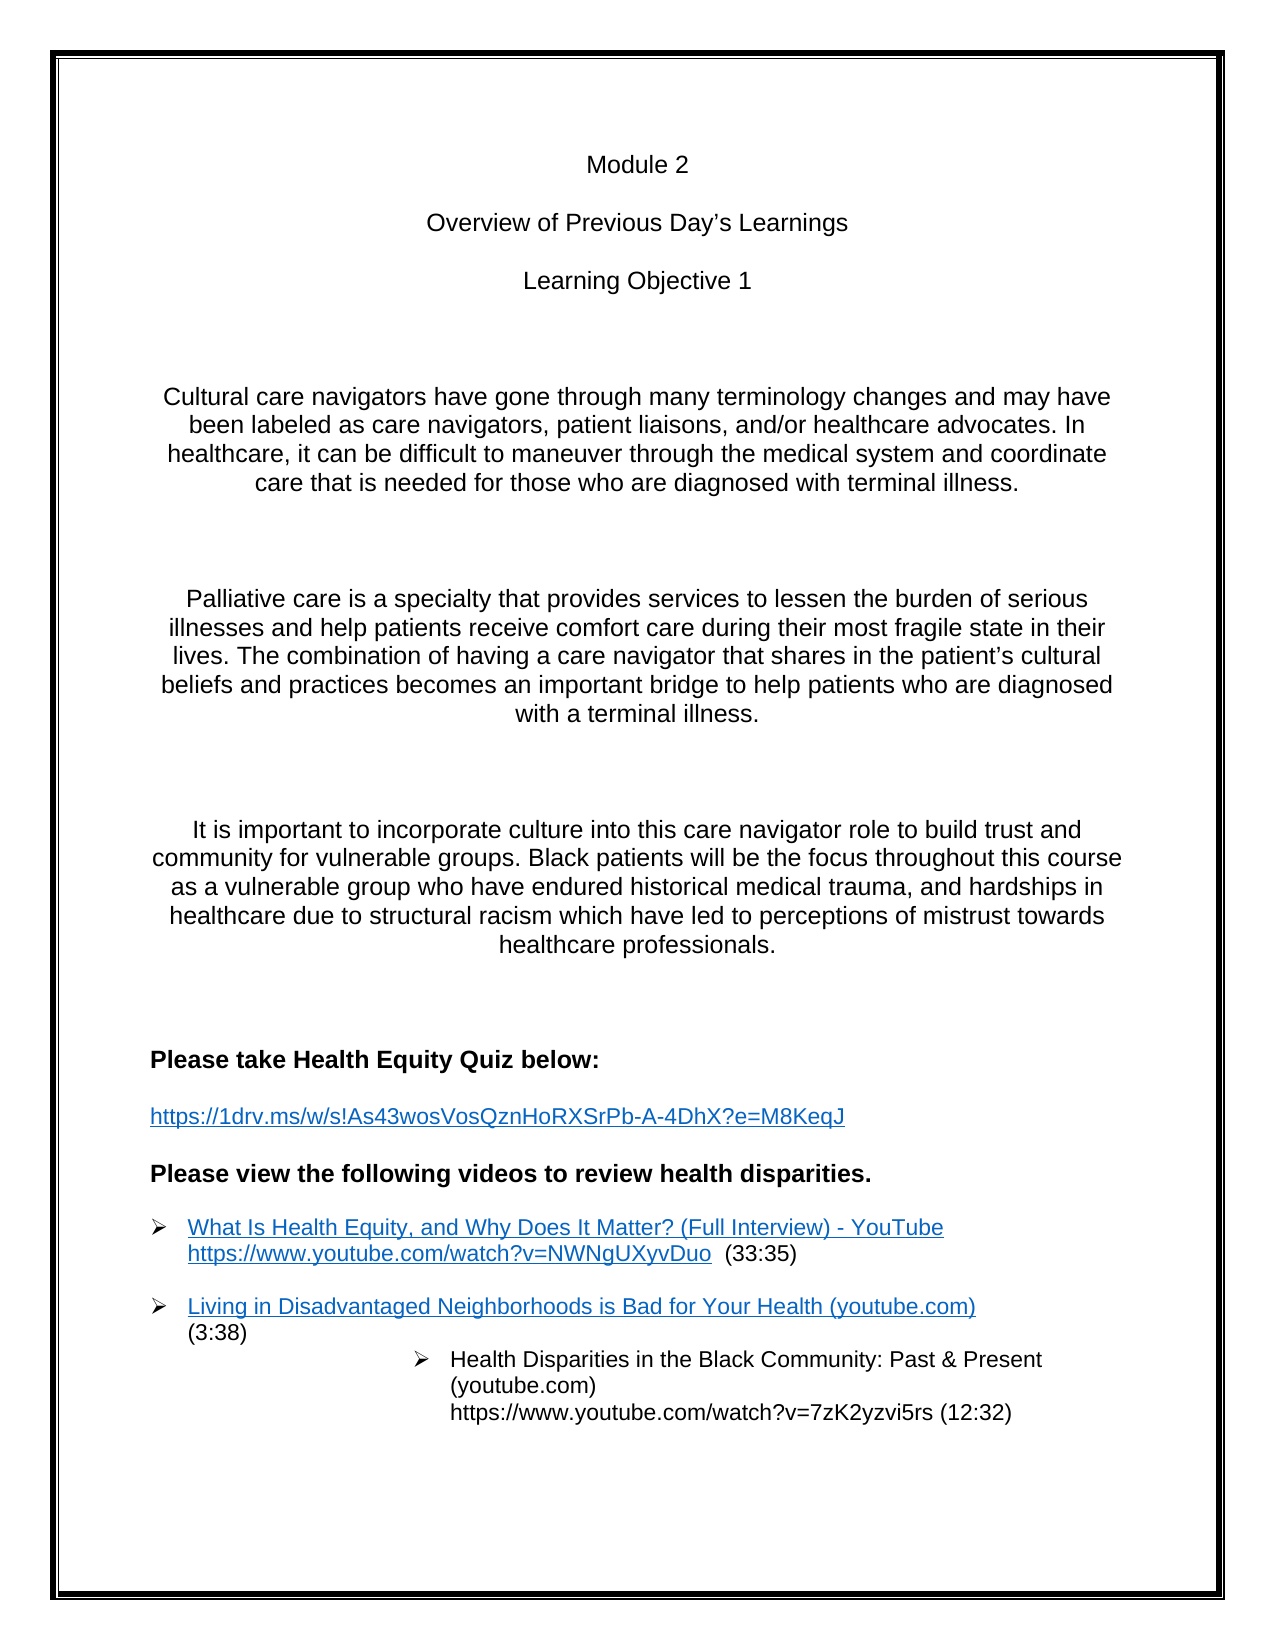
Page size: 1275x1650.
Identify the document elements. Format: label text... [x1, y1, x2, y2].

text Please view the following videos to review health disparities. [150, 1159, 1125, 1188]
text Learning Objective 1 [150, 266, 1125, 294]
text Overview of Previous Day’s Learnings [150, 208, 1125, 237]
text Please take Health Equity Quiz below: [150, 1045, 1125, 1074]
text Palliative care is a specialty that provides services to lessen the burden of serious illnesses and help patients receive comfort care during their most fragile state in their lives. The combination of having a care navigator that shares in the patient’s cultural beliefs and practices becomes an important bridge to help patients who are diagnosed with a terminal illness. [150, 584, 1125, 727]
text https://www.youtube.com/watch?v=NWNgUXyvDuo (33:35) [187, 1240, 1125, 1267]
list Living in Disadvantaged Neighborhoods is Bad for Your Health (youtube.com) [150, 1293, 1125, 1319]
list Health Disparities in the Black Community: Past & Present (youtube.com) [412, 1346, 1125, 1398]
list What Is Health Equity, and Why Does It Matter? (Full Interview) - YouTube [150, 1214, 1125, 1240]
text It is important to incorporate culture into this care navigator role to build trust and community for vulnerable groups. Black patients will be the focus throughout this course as a vulnerable group who have endured historical medical trauma, and hardships in healthcare due to structural racism which have led to perceptions of mistrust towards healthcare professionals. [150, 814, 1125, 958]
text Cultural care navigators have gone through many terminology changes and may have been labeled as care navigators, patient liaisons, and/or healthcare advocates. In healthcare, it can be difficult to maneuver through the medical system and coordinate care that is needed for those who are diagnosed with terminal illness. [150, 382, 1125, 497]
text Module 2 [150, 150, 1125, 179]
text https://www.youtube.com/watch?v=7zK2yzvi5rs (12:32) [375, 1398, 1125, 1425]
text https://1drv.ms/w/s!As43wosVosQznHoRXSrPb-A-4DhX?e=M8KeqJ [150, 1103, 1125, 1130]
list (3:38) [187, 1319, 1125, 1346]
